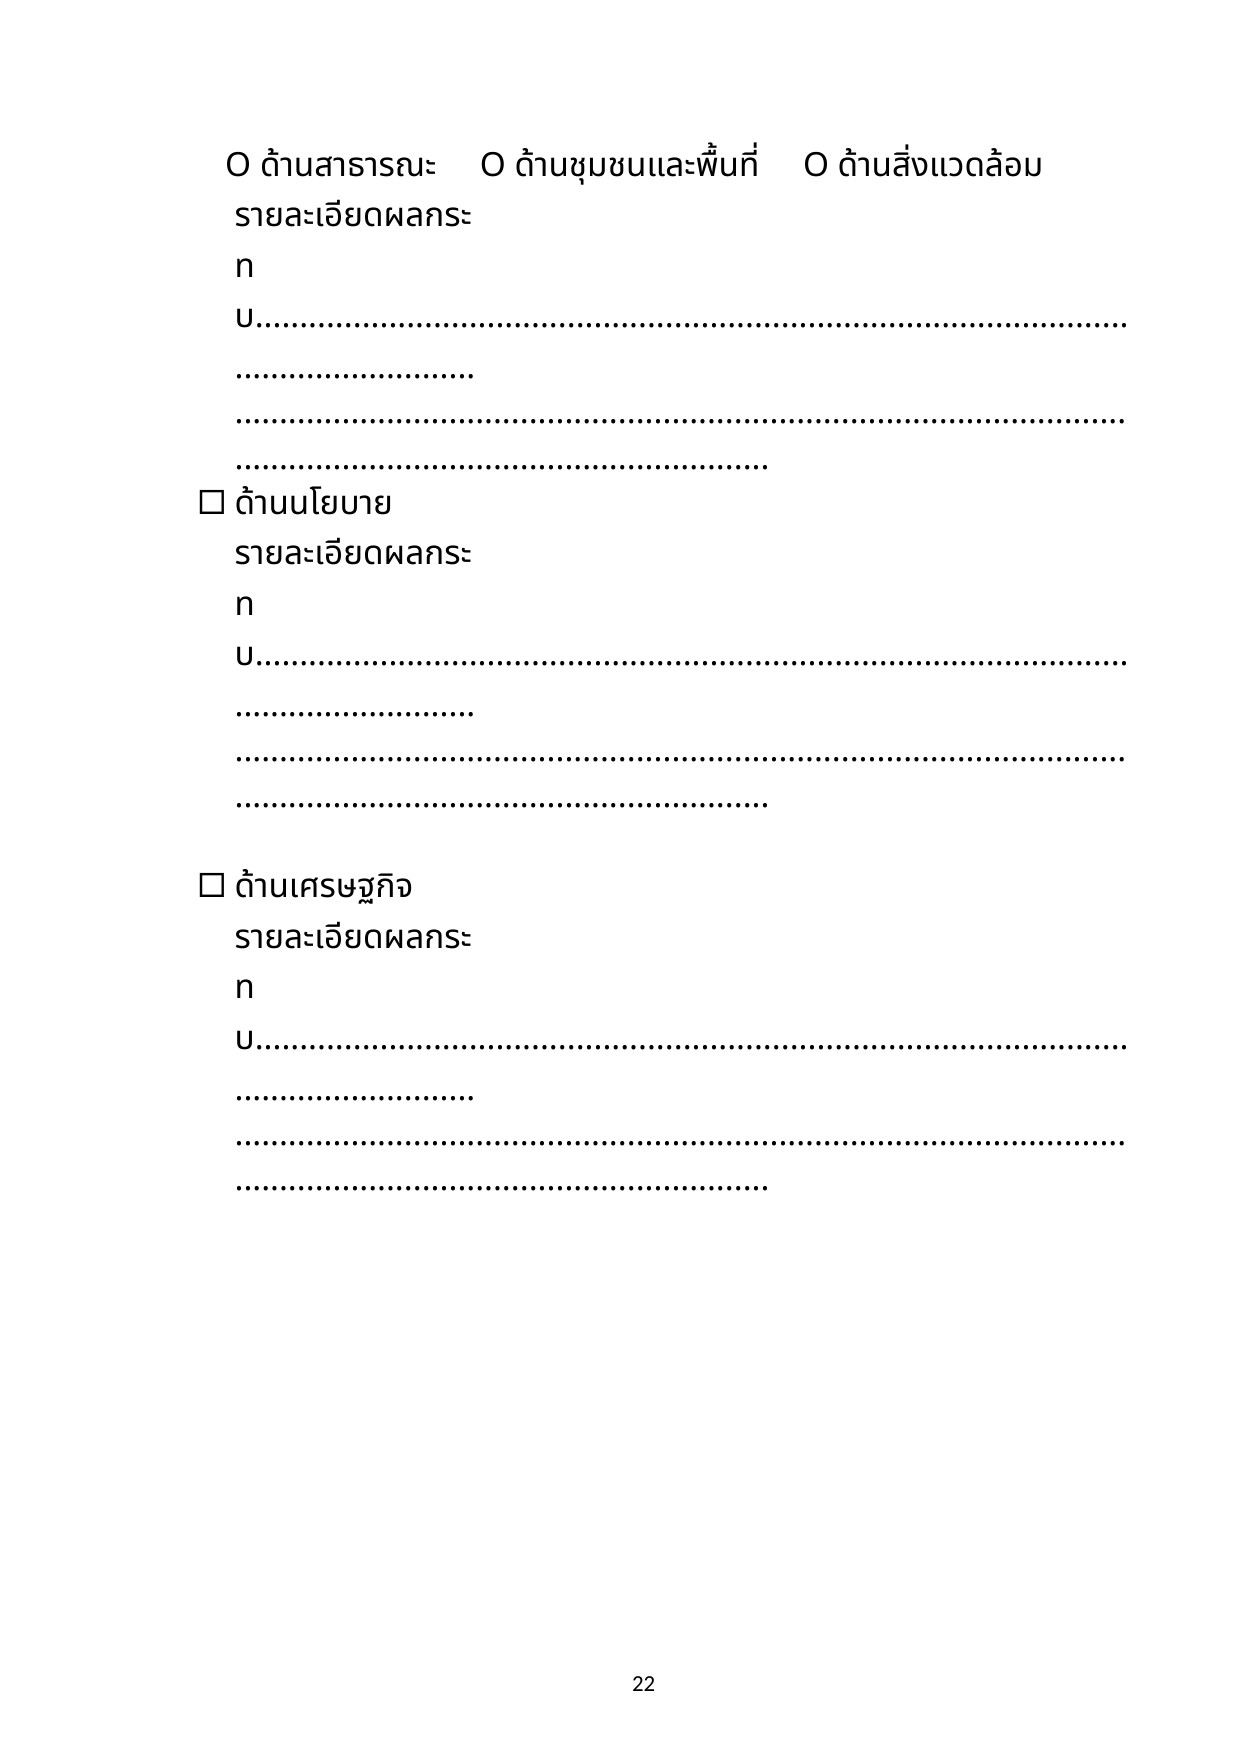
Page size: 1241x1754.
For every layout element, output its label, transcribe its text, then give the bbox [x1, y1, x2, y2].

text รายละเอียดผลกระทบ............................................................................................................................. [234, 913, 1137, 1110]
text O ด้านสาธารณะ O ด้านชุมชนและพื้นที่ O ด้านสิ่งแวดล้อม [84, 141, 1137, 191]
text รายละเอียดผลกระทบ............................................................................................................................. [234, 529, 1137, 726]
text รายละเอียดผลกระทบ............................................................................................................................. [234, 191, 1137, 388]
list ด้านเศรษฐกิจ [197, 862, 1137, 913]
list ด้านนโยบาย [197, 479, 1137, 529]
